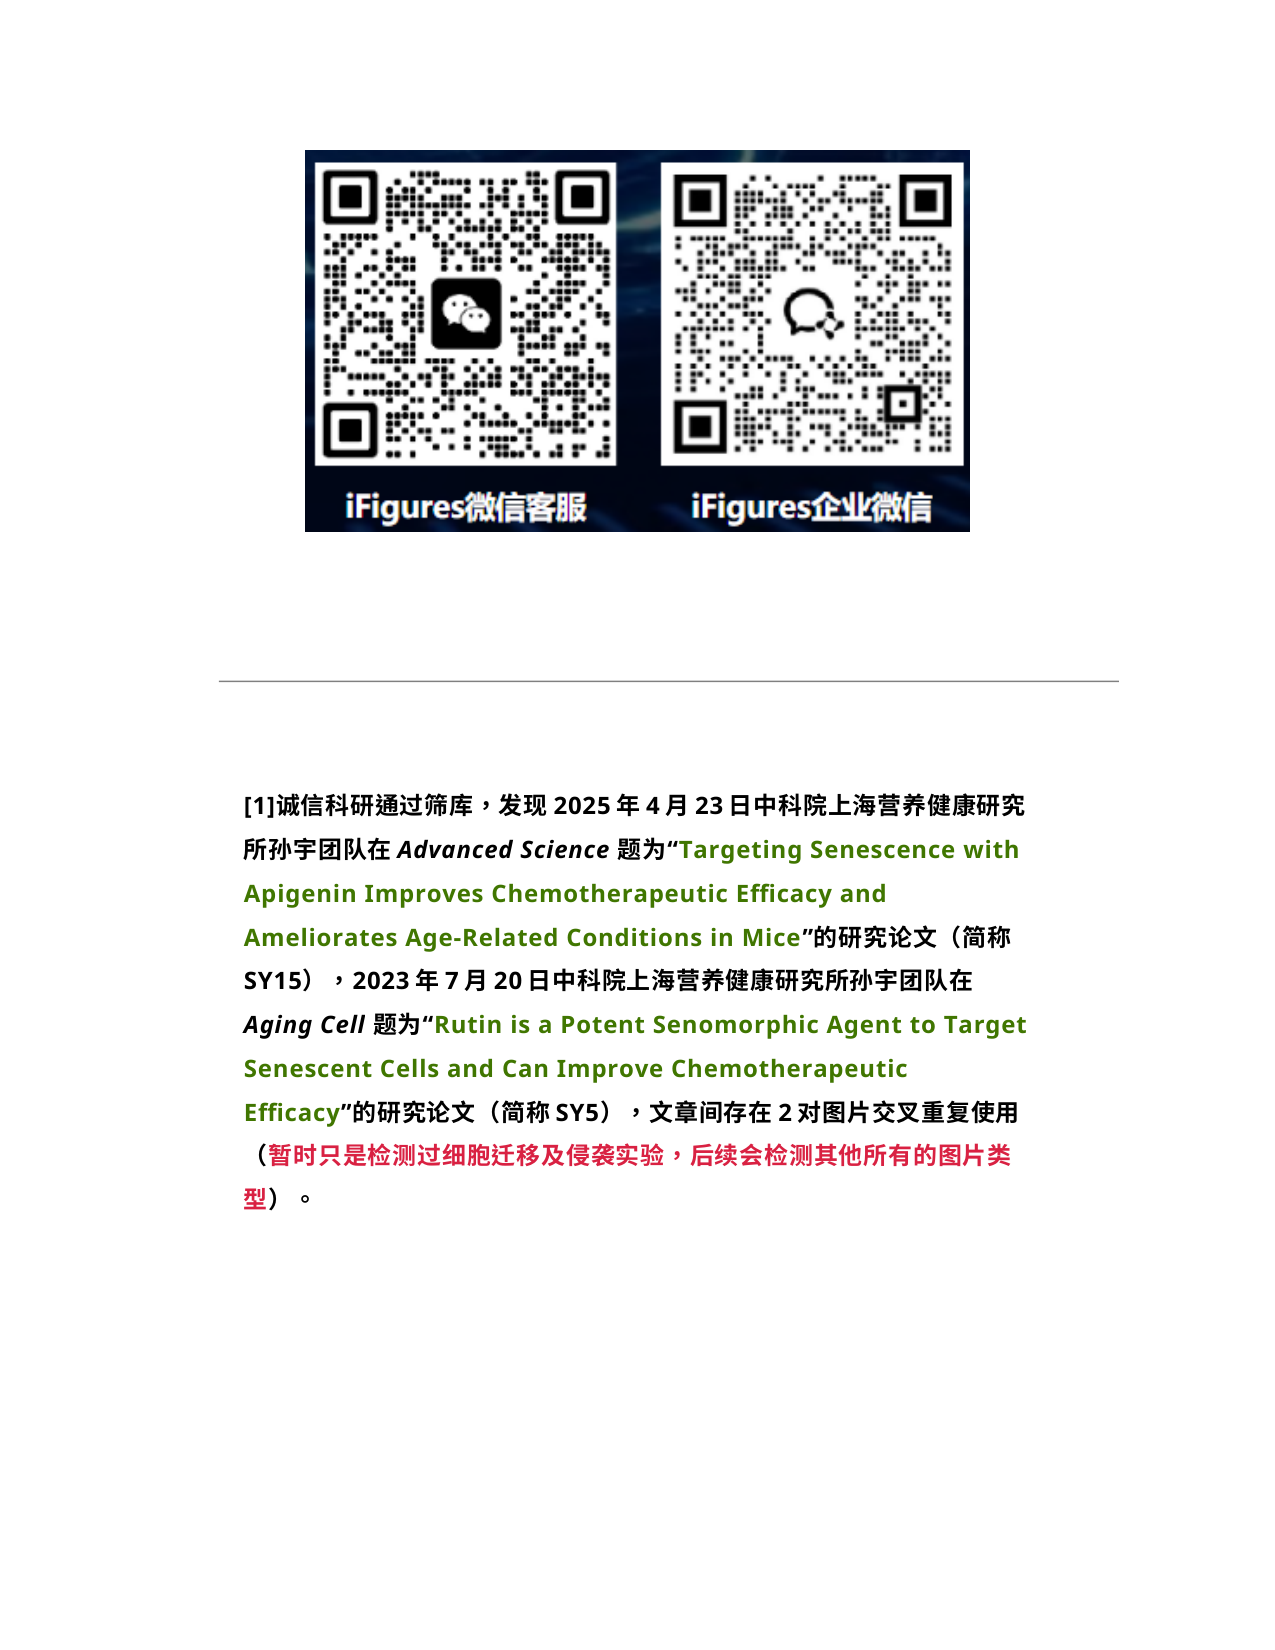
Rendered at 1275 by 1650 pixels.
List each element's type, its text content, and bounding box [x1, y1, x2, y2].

picture [305, 150, 970, 532]
text [1]诚信科研通过筛库，发现2025年4月23日中科院上海营养健康研究所孙宇团队在Advanced Science 题为“Targeting Senescence with Apigenin Improves Chemotherapeutic Efficacy and Ameliorates Age-Related Conditions in Mice”的研究论文（简称SY15），2023年7月20日中科院上海营养健康研究所孙宇团队在Aging Cell 题为“Rutin is a Potent Senomorphic Agent to Target Senescent Cells and Can Improve Chemotherapeutic Efficacy”的研究论文（简称SY5），文章间存在2对图片交叉重复使用（暂时只是检测过细胞迁移及侵袭实验，后续会检测其他所有的图片类型）。 [244, 778, 1031, 1216]
